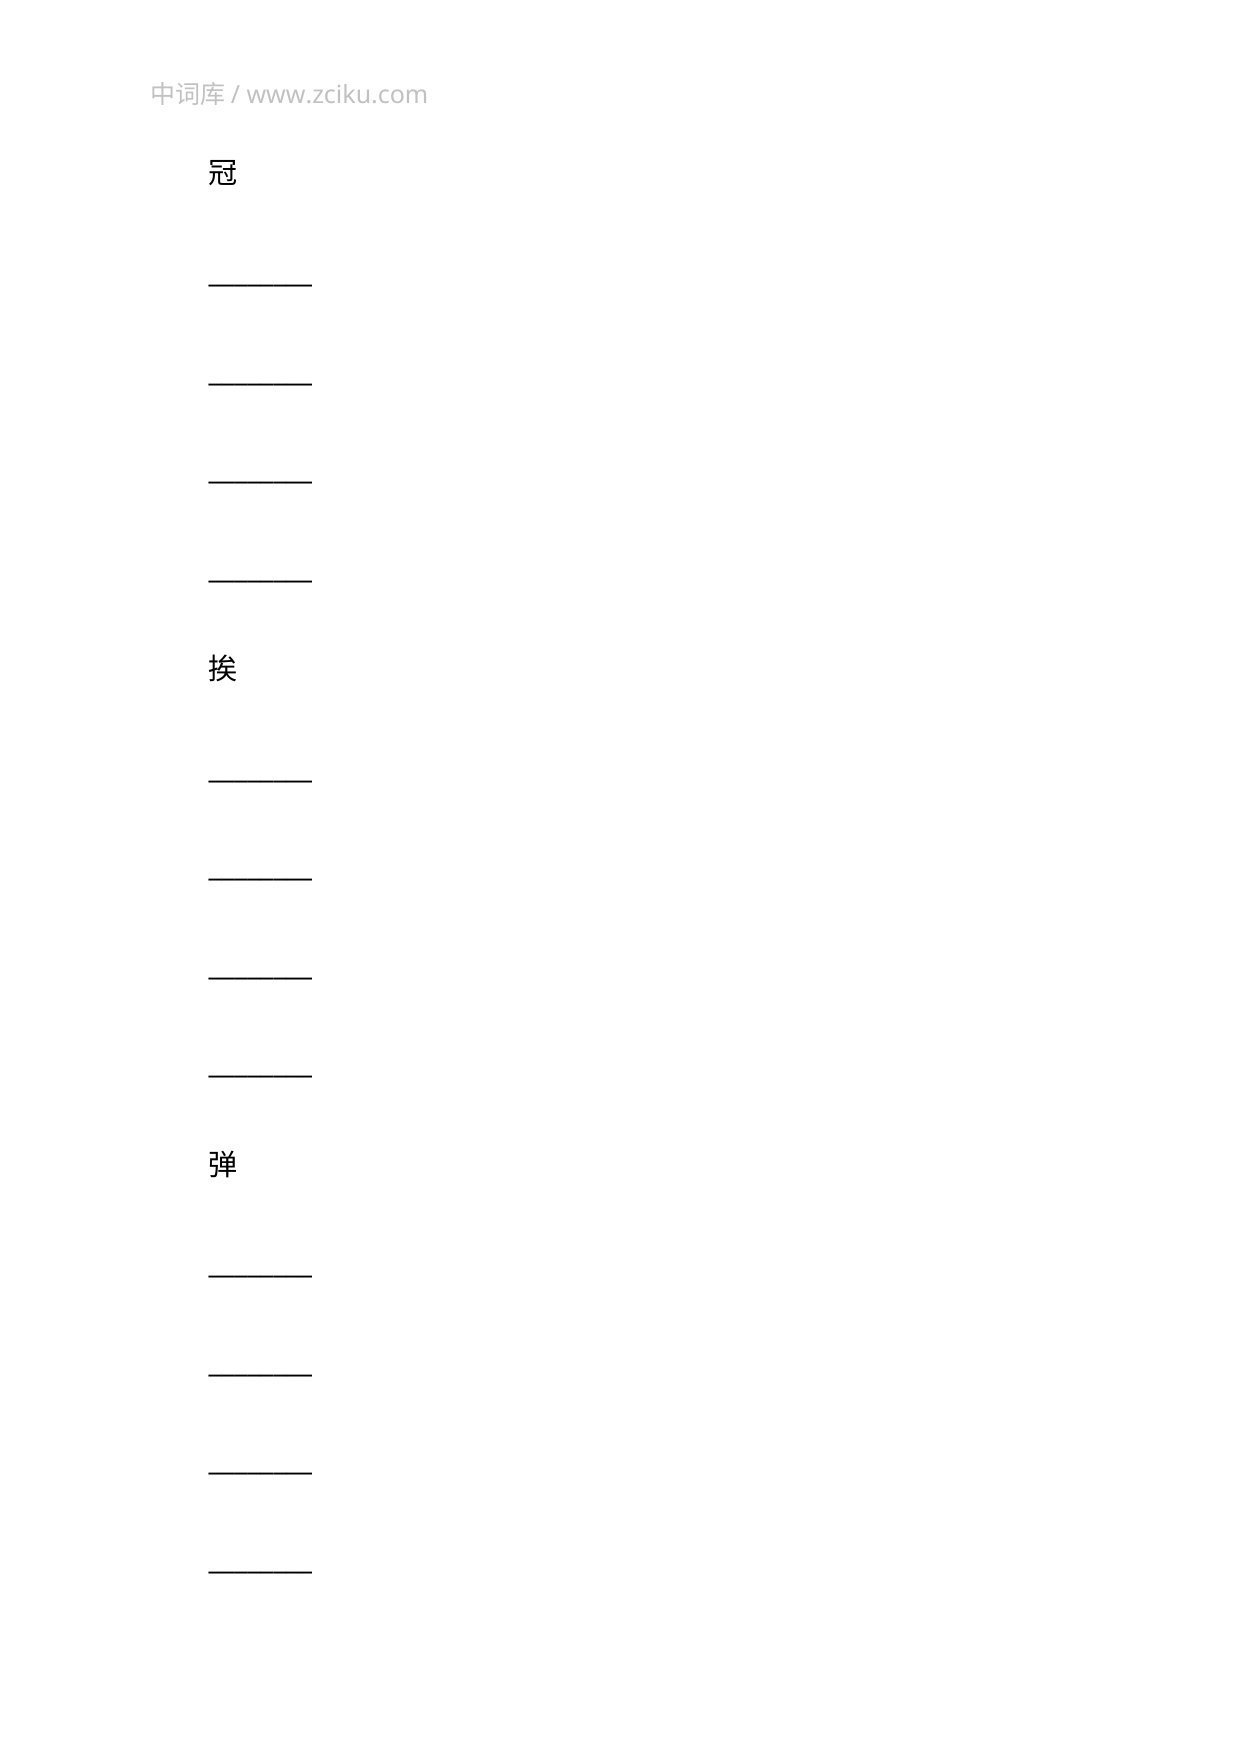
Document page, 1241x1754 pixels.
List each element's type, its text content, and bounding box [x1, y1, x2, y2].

text ________ [150, 449, 1090, 488]
text 弹 [150, 1141, 1090, 1183]
text 挨 [150, 646, 1090, 688]
text ________ [150, 1538, 1090, 1578]
text ________ [150, 252, 1090, 291]
text ________ [150, 846, 1090, 885]
text ________ [150, 1243, 1090, 1282]
text ________ [150, 944, 1090, 984]
text 冠 [150, 150, 1090, 192]
text ________ [150, 1440, 1090, 1479]
text ________ [150, 547, 1090, 587]
text ________ [150, 747, 1090, 787]
text ________ [150, 1043, 1090, 1082]
text ________ [150, 1341, 1090, 1381]
text ________ [150, 350, 1090, 390]
